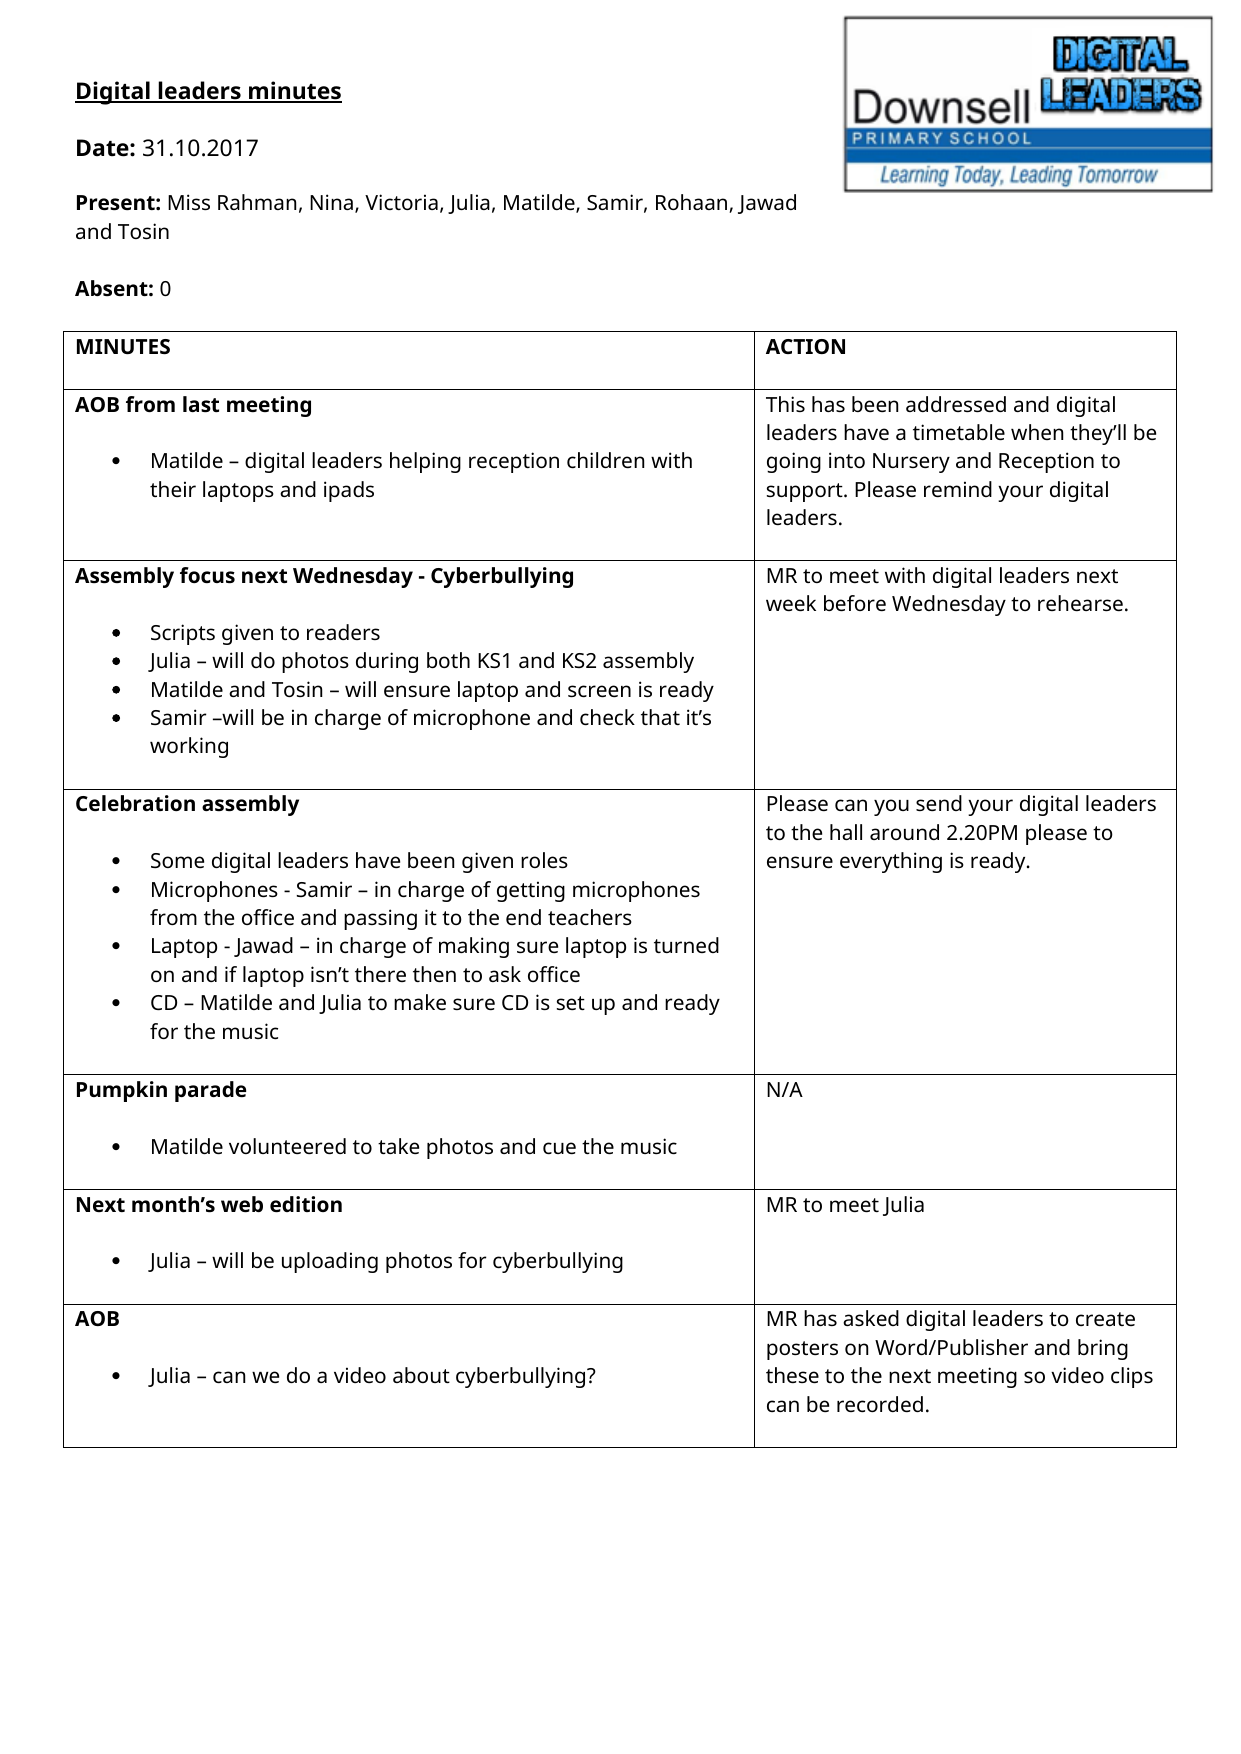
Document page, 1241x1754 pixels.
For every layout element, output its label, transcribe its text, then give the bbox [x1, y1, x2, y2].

table_cell This has been addressed and digital leaders have a timetable when they’ll be going into Nursery and Reception to support. Please remind your digital leaders. [755, 390, 1176, 560]
table_cell Pumpkin parade Matilde volunteered to take photos and cue the music [64, 1075, 754, 1189]
text Absent: 0 [75, 274, 1165, 302]
table_cell MR to meet with digital leaders next week before Wednesday to rehearse. [755, 561, 1176, 788]
table_cell Next month’s web edition Julia – will be uploading photos for cyberbullying [64, 1190, 754, 1303]
text Digital leaders minutes [75, 75, 840, 106]
table_cell MR to meet Julia [755, 1190, 1176, 1303]
table_cell Assembly focus next Wednesday - Cyberbullying Scripts given to readers Julia – will do photos during both KS1 and KS2 assembly Matilde and Tosin – will ensure laptop and screen is ready Samir –will be in charge of microphone and check that it’s working [64, 561, 754, 788]
table_header ACTION [755, 332, 1176, 389]
text Present: Miss Rahman, Nina, Victoria, Julia, Matilde, Samir, Rohaan, Jawad and Tosin [75, 188, 1165, 245]
table_cell AOB from last meeting Matilde – digital leaders helping reception children with their laptops and ipads [64, 390, 754, 560]
table_cell Celebration assembly Some digital leaders have been given roles Microphones - Samir – in charge of getting microphones from the office and passing it to the end teachers Laptop - Jawad – in charge of making sure laptop is turned on and if laptop isn’t there then to ask office CD – Matilde and Julia to make sure CD is set up and ready for the music [64, 790, 754, 1074]
table_cell AOB Julia – can we do a video about cyberbullying? [64, 1305, 754, 1447]
table_header MINUTES [64, 332, 754, 389]
table_cell N/A [755, 1075, 1176, 1189]
picture [840, 14, 1219, 204]
text Date: 31.10.2017 [75, 132, 840, 163]
table_cell Please can you send your digital leaders to the hall around 2.20PM please to ensure everything is ready. [755, 790, 1176, 1074]
table_cell MR has asked digital leaders to create posters on Word/Publisher and bring these to the next meeting so video clips can be recorded. [755, 1305, 1176, 1447]
